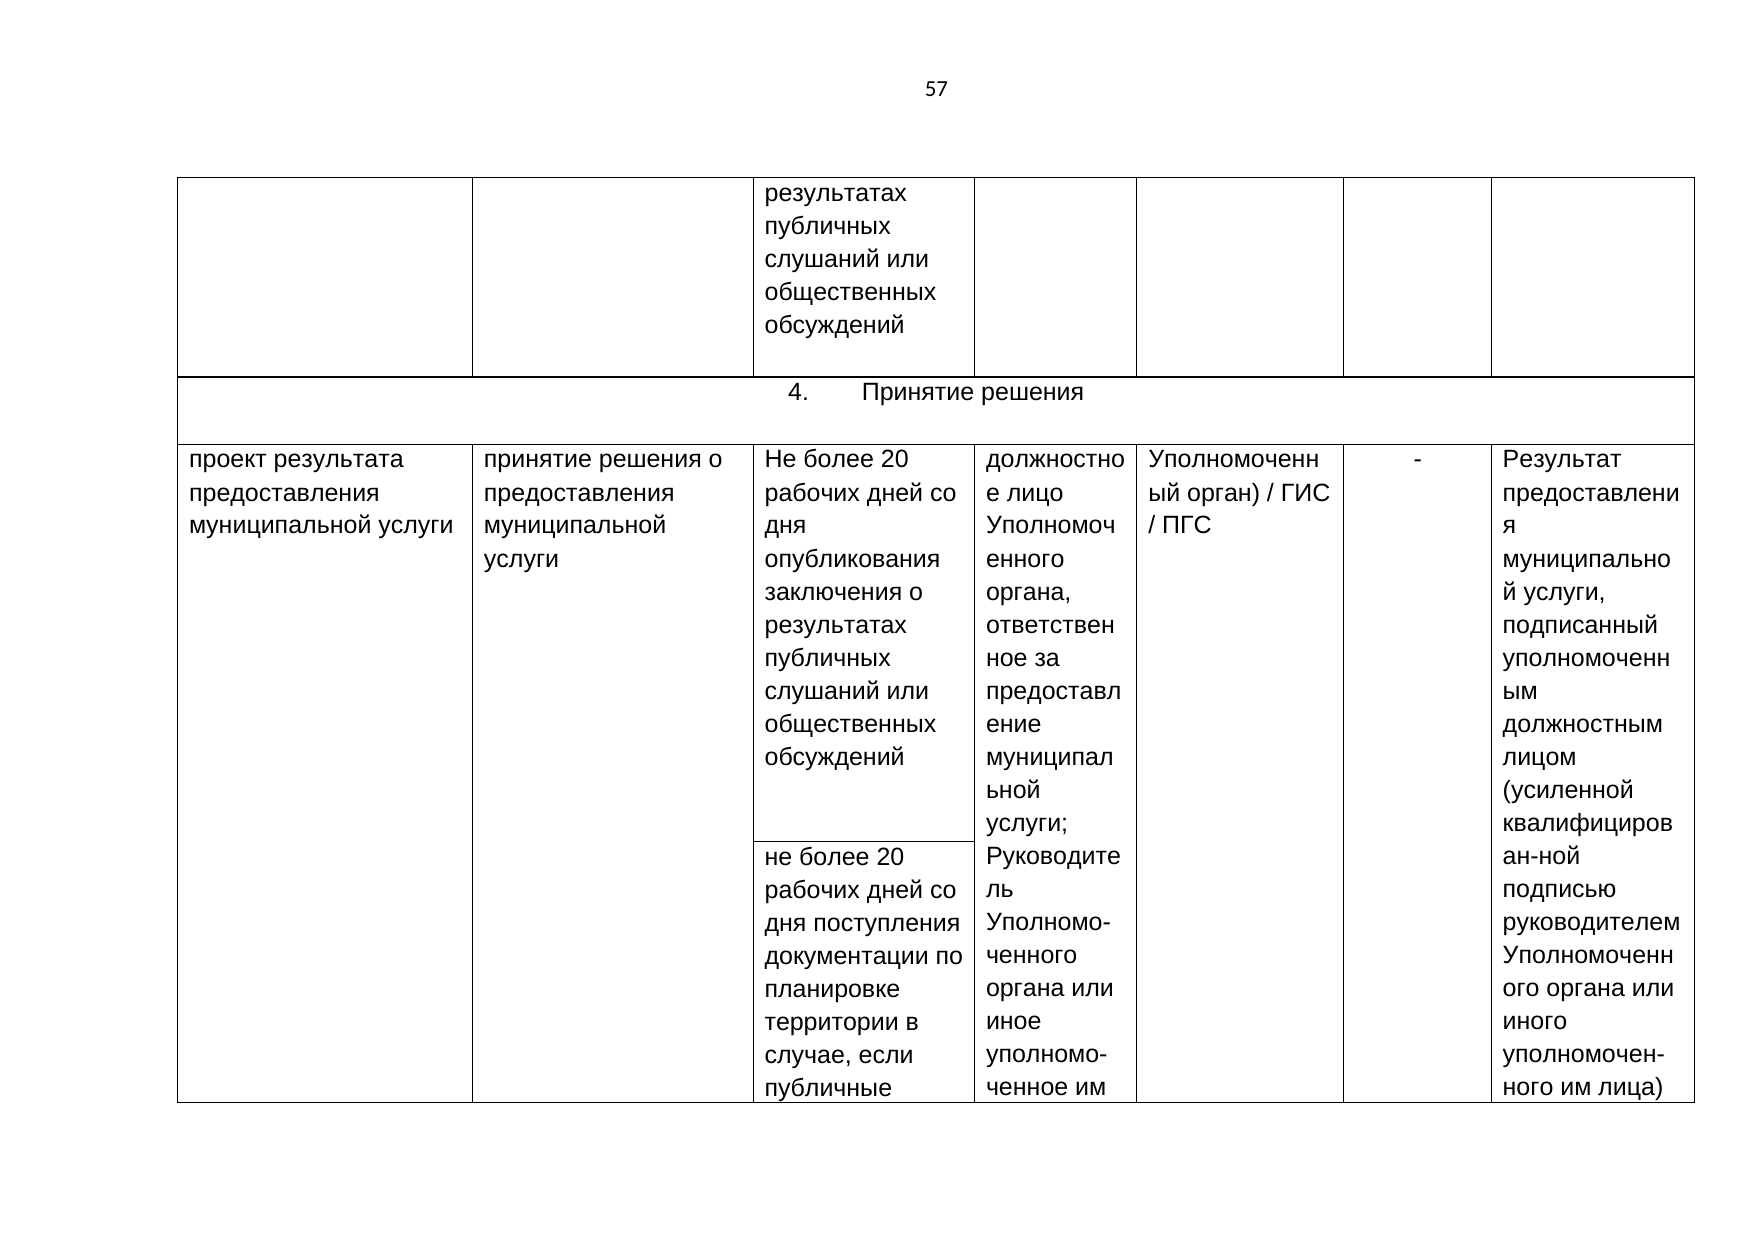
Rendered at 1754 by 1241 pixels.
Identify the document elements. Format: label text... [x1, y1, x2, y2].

table_cell [1137, 178, 1343, 376]
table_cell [975, 178, 1136, 376]
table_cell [754, 842, 974, 1102]
table_cell Результат предоставления муниципальной услуги, подписанный уполномоченным должностным лицом (усиленной квалифицирован-ной подписью руководителем Уполномоченного органа или иного уполномочен-ного им лица) [1492, 445, 1694, 1102]
table_cell [1344, 178, 1491, 376]
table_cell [1492, 178, 1694, 376]
table_cell Уполномоченный орган) / ГИС / ПГС [1137, 445, 1343, 1102]
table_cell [178, 178, 472, 376]
table_cell принятие решения о предоставления муниципальной услуги [473, 445, 753, 1102]
table_cell Не более 20 рабочих дней со дня опубликования заключения о результатах публичных слушаний или общественных обсуждений [754, 445, 974, 841]
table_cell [473, 178, 753, 376]
table_cell - [1344, 445, 1491, 1102]
table_cell должностное лицо Уполномоченного органа, ответственное за предоставление муниципальной услуги; Руководитель Уполномо-ченного органа или иное уполномо-ченное им лицо [975, 445, 1136, 1102]
table_cell проект результата предоставления муниципальной услуги [178, 445, 472, 1102]
table_cell 4. Принятие решения [178, 378, 1694, 443]
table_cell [754, 178, 974, 376]
